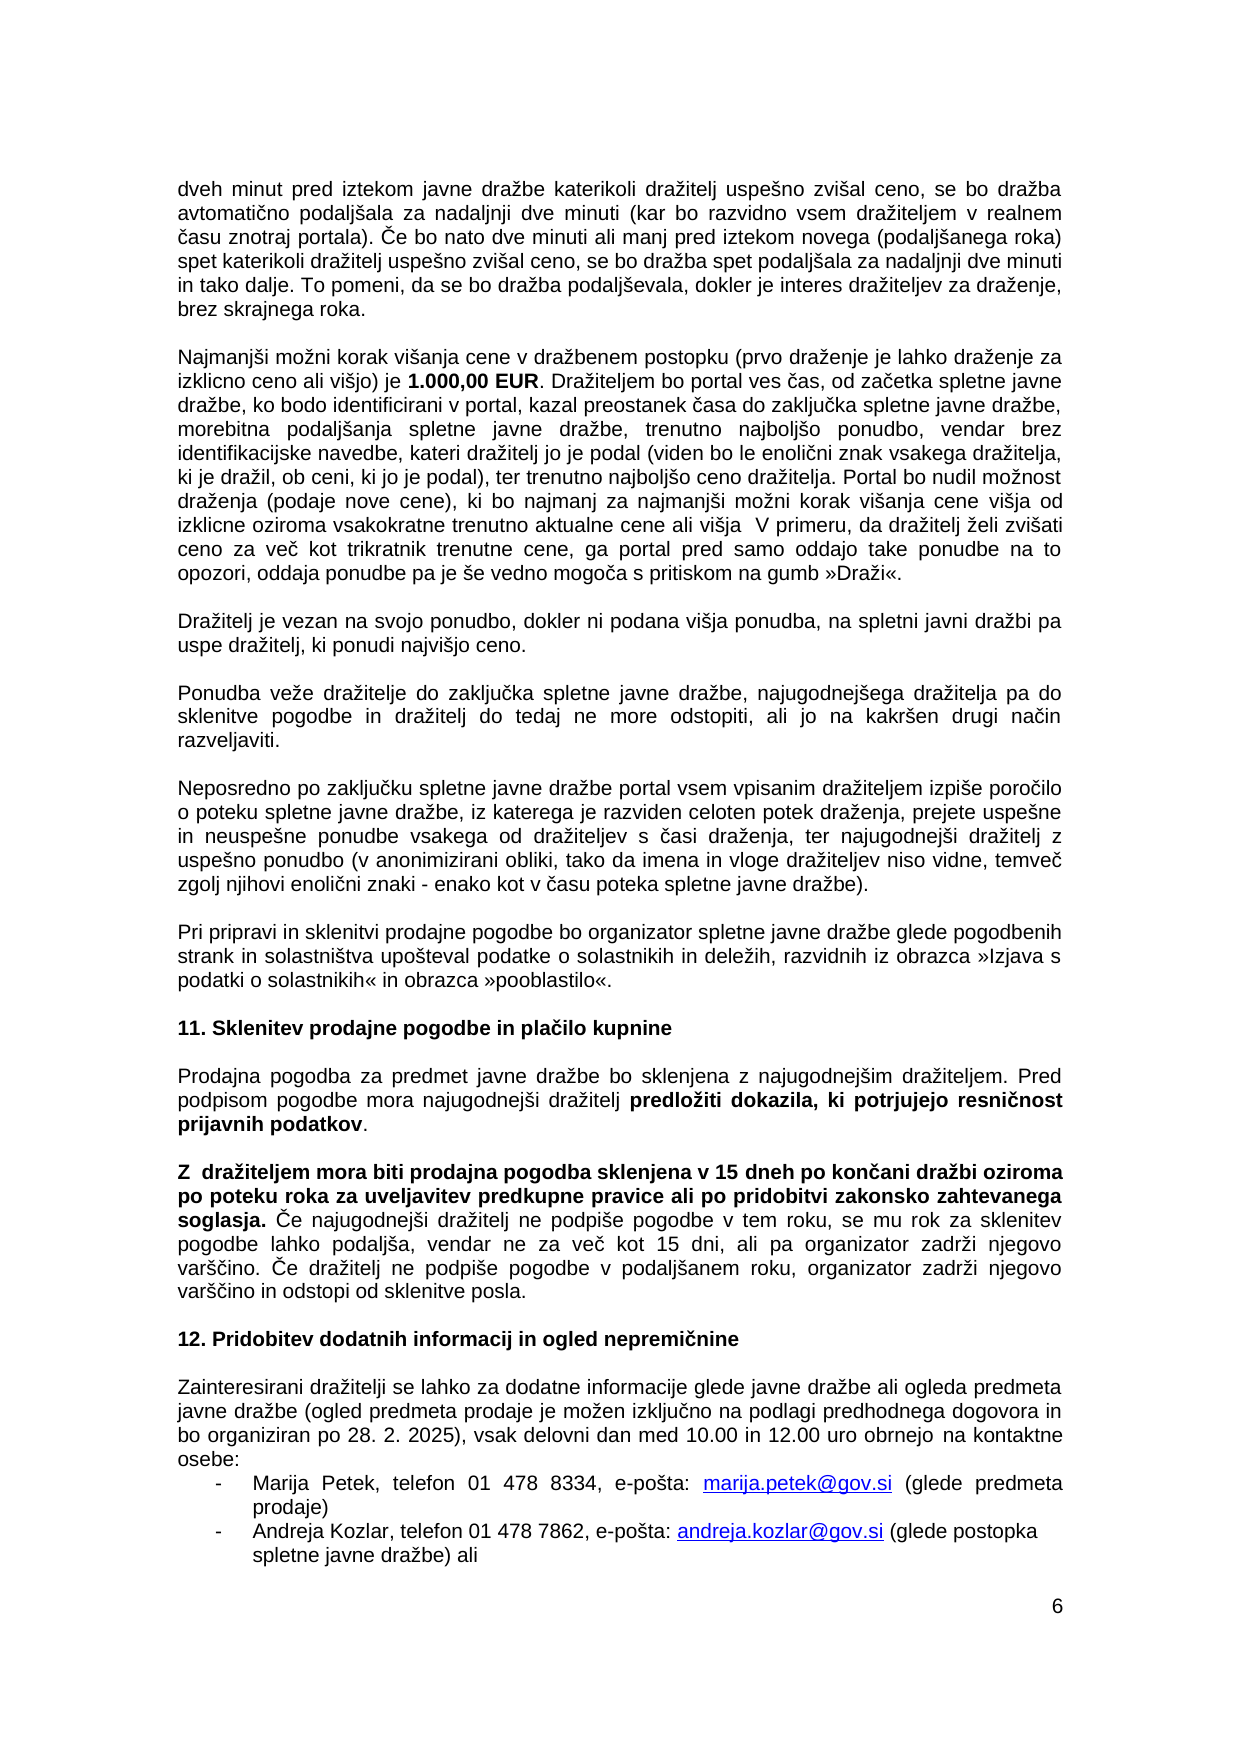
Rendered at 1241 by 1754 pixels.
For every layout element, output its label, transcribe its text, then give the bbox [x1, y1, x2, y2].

text Zainteresirani dražitelji se lahko za dodatne informacije glede javne dražbe ali ogleda predmeta javne dražbe (ogled predmeta prodaje je možen izključno na podlagi predhodnega dogovora in bo organiziran po 28. 2. 2025), vsak delovni dan med 10.00 in 12.00 uro obrnejo na kontaktne osebe: [177, 1375, 1063, 1471]
text Prodajna pogodba za predmet javne dražbe bo sklenjena z najugodnejšim dražiteljem. Pred podpisom pogodbe mora najugodnejši dražitelj predložiti dokazila, ki potrjujejo resničnost prijavnih podatkov. [177, 1064, 1063, 1136]
text Z dražiteljem mora biti prodajna pogodba sklenjena v 15 dneh po končani dražbi oziroma po poteku roka za uveljavitev predkupne pravice ali po pridobitvi zakonsko zahtevanega soglasja. Če najugodnejši dražitelj ne podpiše pogodbe v tem roku, se mu rok za sklenitev pogodbe lahko podaljša, vendar ne za več kot 15 dni, ali pa organizator zadrži njegovo varščino. Če dražitelj ne podpiše pogodbe v podaljšanem roku, organizator zadrži njegovo varščino in odstopi od sklenitve posla. [177, 1159, 1063, 1303]
text Ponudba veže dražitelje do zaključka spletne javne dražbe, najugodnejšega dražitelja pa do sklenitve pogodbe in dražitelj do tedaj ne more odstopiti, ali jo na kakršen drugi način razveljaviti. [177, 680, 1063, 752]
text Neposredno po zaključku spletne javne dražbe portal vsem vpisanim dražiteljem izpiše poročilo o poteku spletne javne dražbe, iz katerega je razviden celoten potek draženja, prejete uspešne in neuspešne ponudbe vsakega od dražiteljev s časi draženja, ter najugodnejši dražitelj z uspešno ponudbo (v anonimizirani obliki, tako da imena in vloge dražiteljev niso vidne, temveč zgolj njihovi enolični znaki - enako kot v času poteka spletne javne dražbe). [177, 776, 1063, 896]
list Marija Petek, telefon 01 478 8334, e-pošta: marija.petek@gov.si (glede predmeta prodaje) [215, 1471, 1063, 1519]
text Najmanjši možni korak višanja cene v dražbenem postopku (prvo draženje je lahko draženje za izklicno ceno ali višjo) je 1.000,00 EUR. Dražiteljem bo portal ves čas, od začetka spletne javne dražbe, ko bodo identificirani v portal, kazal preostanek časa do zaključka spletne javne dražbe, morebitna podaljšanja spletne javne dražbe, trenutno najboljšo ponudbo, vendar brez identifikacijske navedbe, kateri dražitelj jo je podal (viden bo le enolični znak vsakega dražitelja, ki je dražil, ob ceni, ki jo je podal), ter trenutno najboljšo ceno dražitelja. Portal bo nudil možnost draženja (podaje nove cene), ki bo najmanj za najmanjši možni korak višanja cene višja od izklicne oziroma vsakokratne trenutno aktualne cene ali višja V primeru, da dražitelj želi zvišati ceno za več kot trikratnik trenutne cene, ga portal pred samo oddajo take ponudbe na to opozori, oddaja ponudbe pa je še vedno mogoča s pritiskom na gumb »Draži«. [177, 345, 1063, 584]
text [177, 177, 1063, 321]
text 12. Pridobitev dodatnih informacij in ogled nepremičnine [177, 1327, 1063, 1351]
text Pri pripravi in sklenitvi prodajne pogodbe bo organizator spletne javne dražbe glede pogodbenih strank in solastništva upošteval podatke o solastnikih in deležih, razvidnih iz obrazca »Izjava s podatki o solastnikih« in obrazca »pooblastilo«. [177, 920, 1063, 992]
list Andreja Kozlar, telefon 01 478 7862, e-pošta: andreja.kozlar@gov.si (glede postopka spletne javne dražbe) ali [215, 1519, 1063, 1567]
text Dražitelj je vezan na svojo ponudbo, dokler ni podana višja ponudba, na spletni javni dražbi pa uspe dražitelj, ki ponudi najvišjo ceno. [177, 608, 1063, 656]
subtitle 11. Sklenitev prodajne pogodbe in plačilo kupnine [177, 1016, 1063, 1040]
